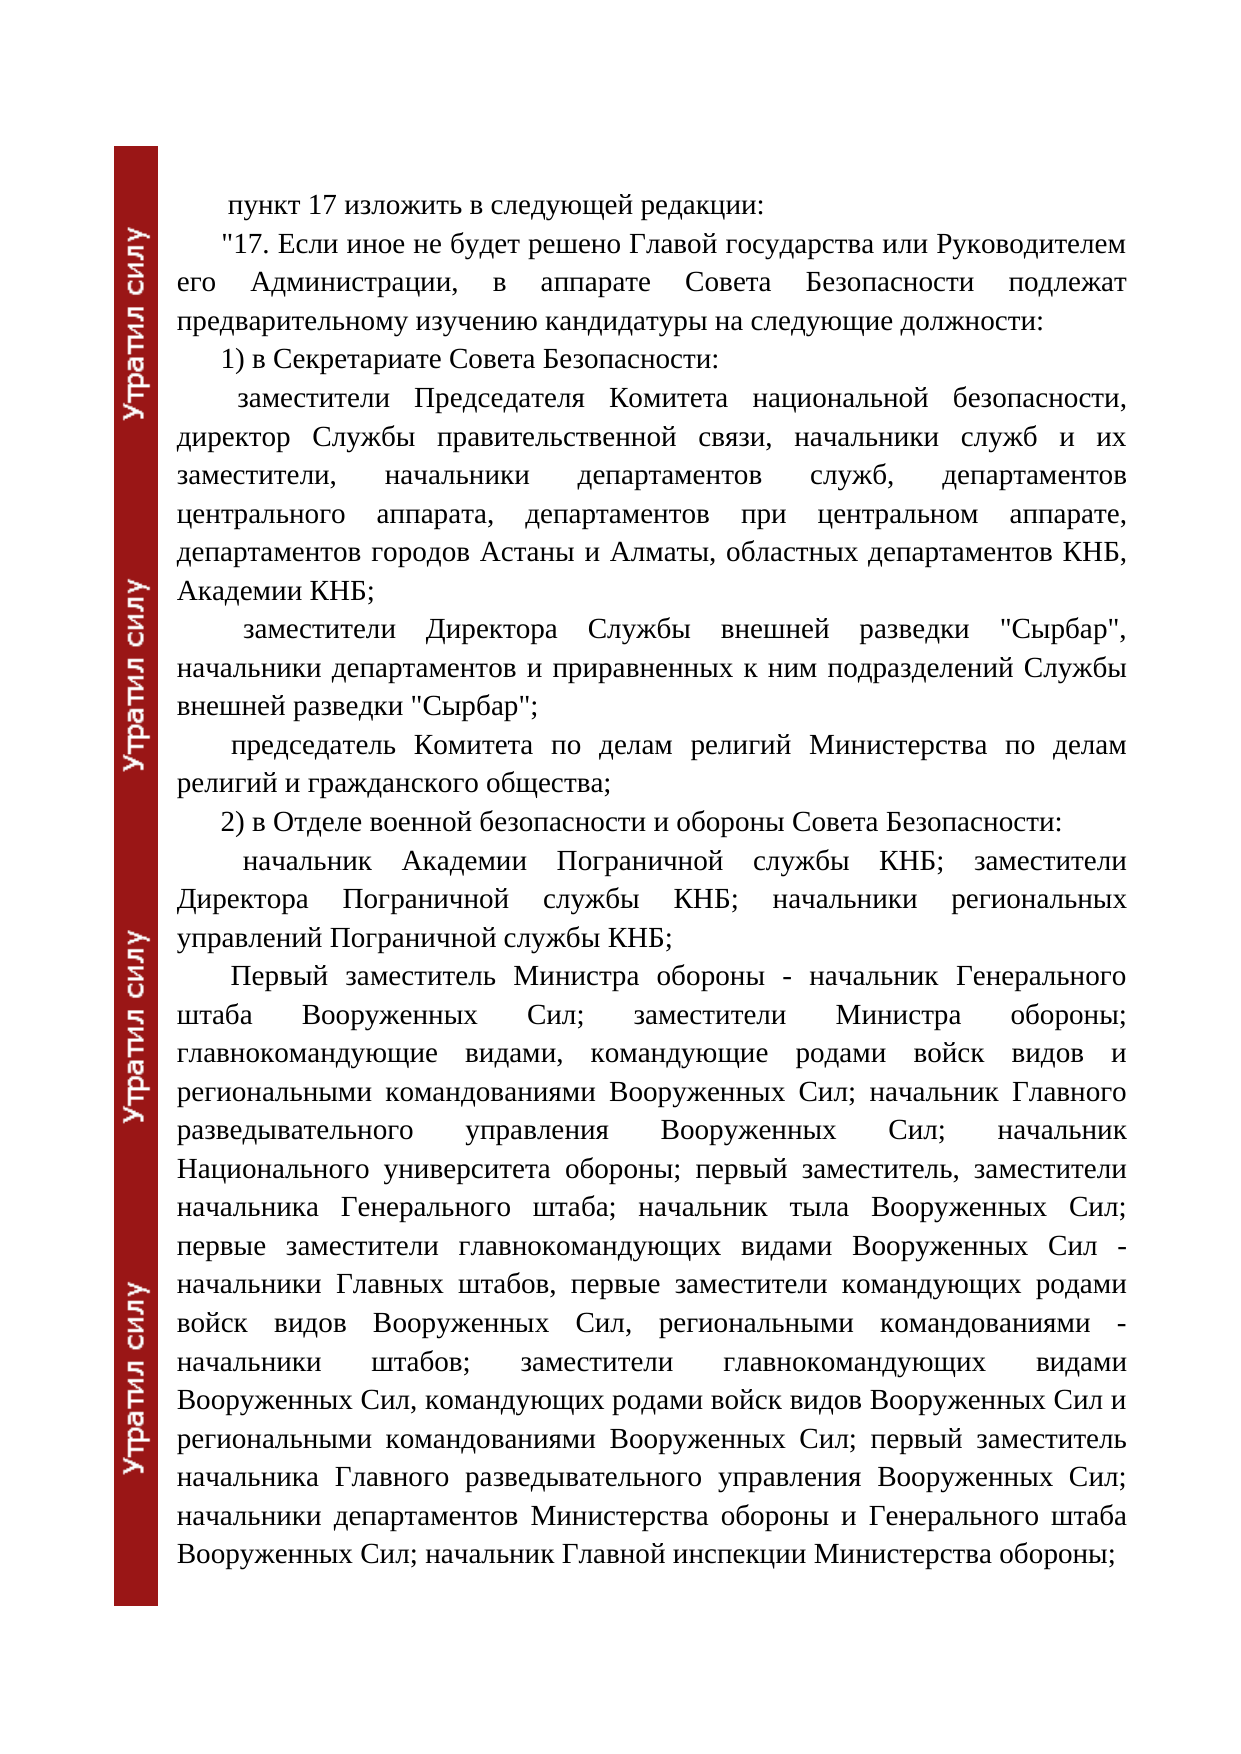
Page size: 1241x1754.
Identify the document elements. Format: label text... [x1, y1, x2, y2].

text 1) в Секретариате Совета Безопасности: [112, 342, 1128, 375]
text Первый заместитель Министра обороны - начальник Генерального штаба Вооруженных Сил; заместители Министра обороны; главнокомандующие видами, командующие родами войск видов и региональными командованиями Вооруженных Сил; начальник Главного разведывательного управления Вооруженных Сил; начальник Национального университета обороны; первый заместитель, заместители начальника Генерального штаба; начальник тыла Вооруженных Сил; первые заместители главнокомандующих видами Вооруженных Сил - начальники Главных штабов, первые заместители командующих родами войск видов Вооруженных Сил, региональными командованиями - начальники штабов; заместители главнокомандующих видами Вооруженных Сил, командующих родами войск видов Вооруженных Сил и региональными командованиями Вооруженных Сил; первый заместитель начальника Главного разведывательного управления Вооруженных Сил; начальники департаментов Министерства обороны и Генерального штаба Вооруженных Сил; начальник Главной инспекции Министерства обороны; [112, 958, 1128, 1570]
text заместители Директора Службы внешней разведки "Сырбар", начальники департаментов и приравненных к ним подразделений Службы внешней разведки "Сырбар"; [112, 611, 1128, 722]
picture [114, 146, 158, 187]
picture [114, 953, 158, 958]
text 2) в Отделе военной безопасности и обороны Совета Безопасности: [112, 804, 1128, 838]
picture [114, 337, 158, 342]
text начальник Академии Пограничной службы КНБ; заместители Директора Пограничной службы КНБ; начальники региональных управлений Пограничной службы КНБ; [112, 843, 1128, 953]
text заместители Председателя Комитета национальной безопасности, директор Службы правительственной связи, начальники служб и их заместители, начальники департаментов служб, департаментов центрального аппарата, департаментов при центральном аппарате, департаментов городов Астаны и Алматы, областных департаментов КНБ, Академии КНБ; [112, 380, 1128, 606]
picture [114, 722, 158, 727]
picture [114, 606, 158, 611]
picture [114, 799, 158, 804]
text председатель Комитета по делам религий Министерства по делам религий и гражданского общества; [112, 727, 1128, 799]
text "17. Если иное не будет решено Главой государства или Руководителем его Администрации, в аппарате Совета Безопасности подлежат предварительному изучению кандидатуры на следующие должности: [112, 226, 1128, 337]
picture [114, 221, 158, 226]
picture [114, 375, 158, 380]
picture [114, 1570, 158, 1606]
text пункт 17 изложить в следующей редакции: [112, 187, 1128, 221]
picture [114, 838, 158, 843]
